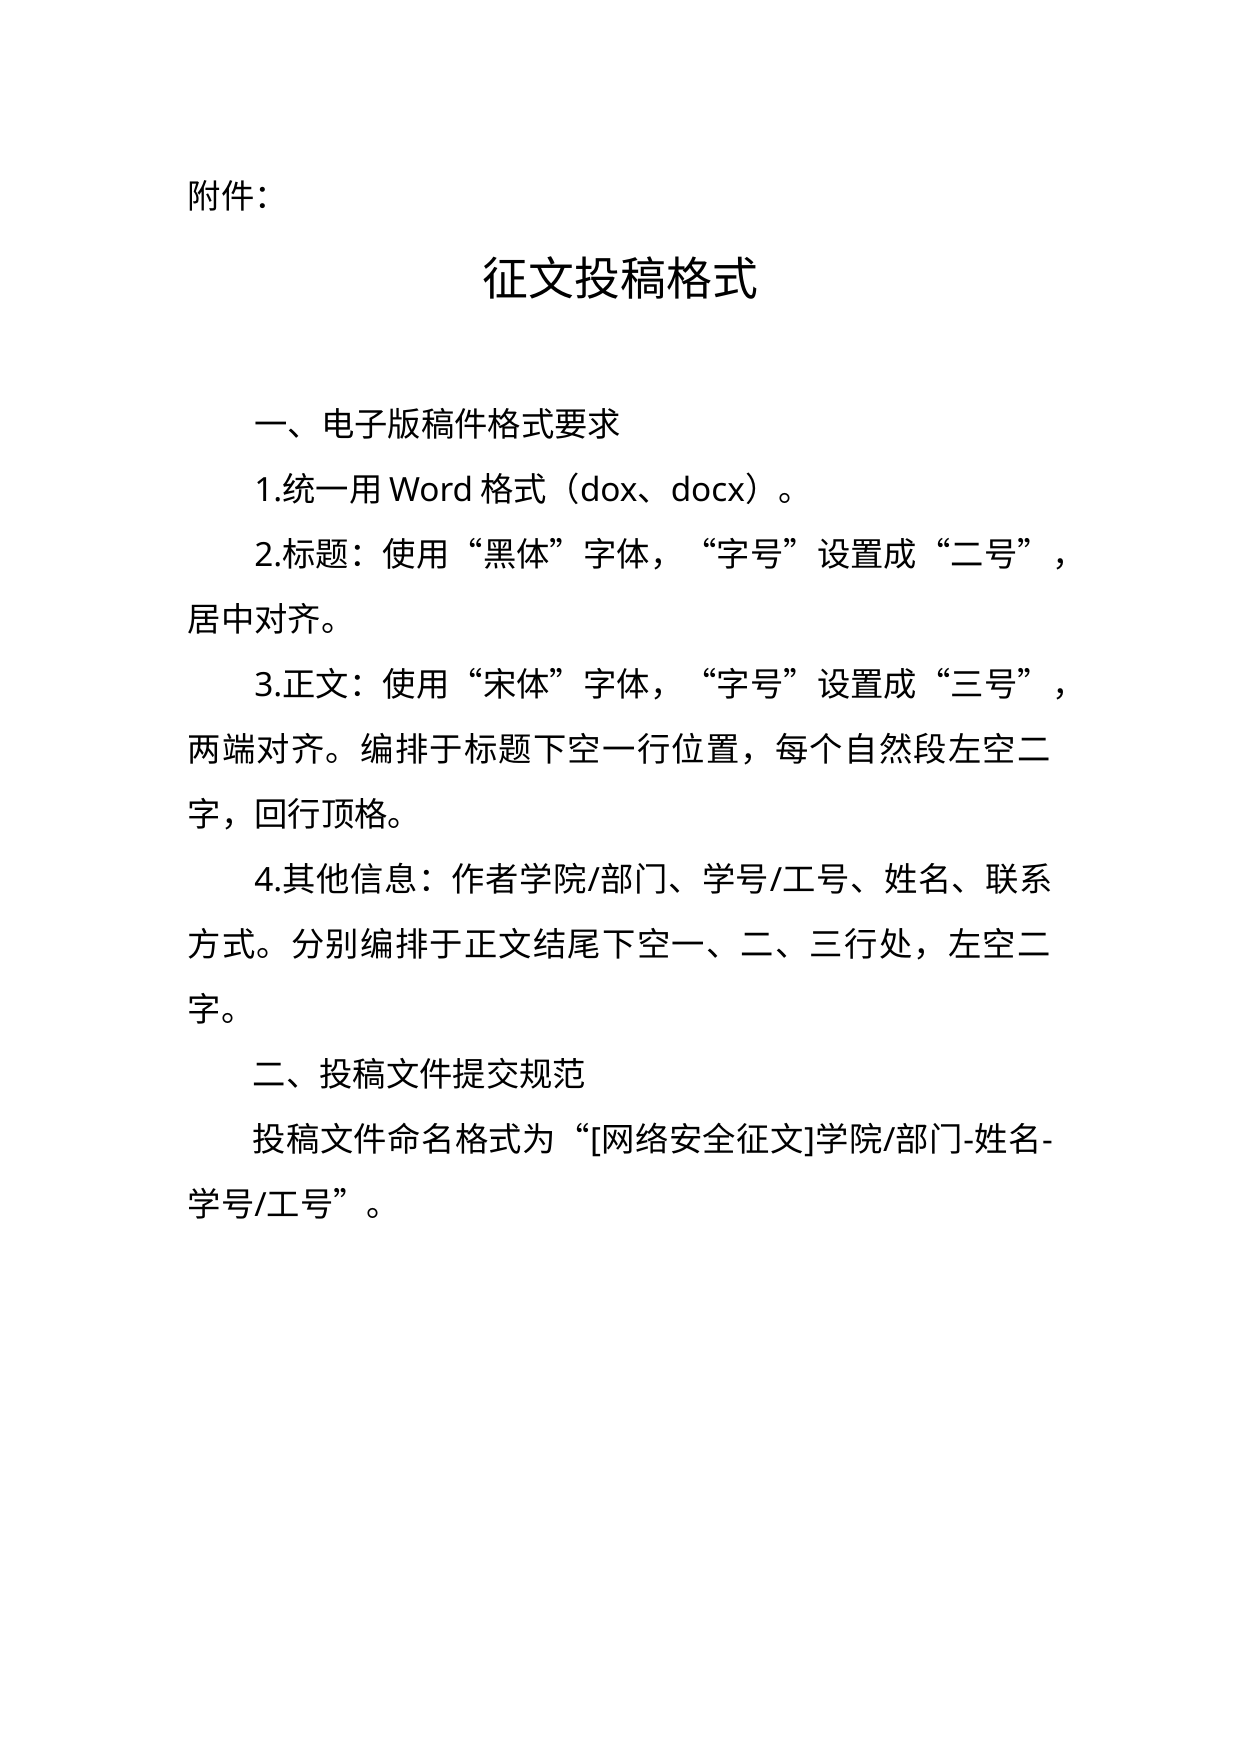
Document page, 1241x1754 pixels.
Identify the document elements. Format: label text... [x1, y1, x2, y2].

text 2.标题：使用“黑体”字体，“字号”设置成“二号”，居中对齐。 [187, 519, 1053, 649]
text 征文投稿格式 [187, 227, 1053, 324]
text 投稿文件命名格式为“[网络安全征文]学院/部门-姓名-学号/工号”。 [187, 1104, 1053, 1234]
text 附件： [187, 162, 1053, 227]
text 一、电子版稿件格式要求 [187, 389, 1053, 454]
text 二、投稿文件提交规范 [187, 1039, 1053, 1104]
text 1.统一用Word格式（dox、docx）。 [187, 454, 1053, 519]
text 3.正文：使用“宋体”字体，“字号”设置成“三号”，两端对齐。编排于标题下空一行位置，每个自然段左空二字，回行顶格。 [187, 649, 1053, 844]
text 4.其他信息：作者学院/部门、学号/工号、姓名、联系方式。分别编排于正文结尾下空一、二、三行处，左空二字。 [187, 844, 1053, 1039]
